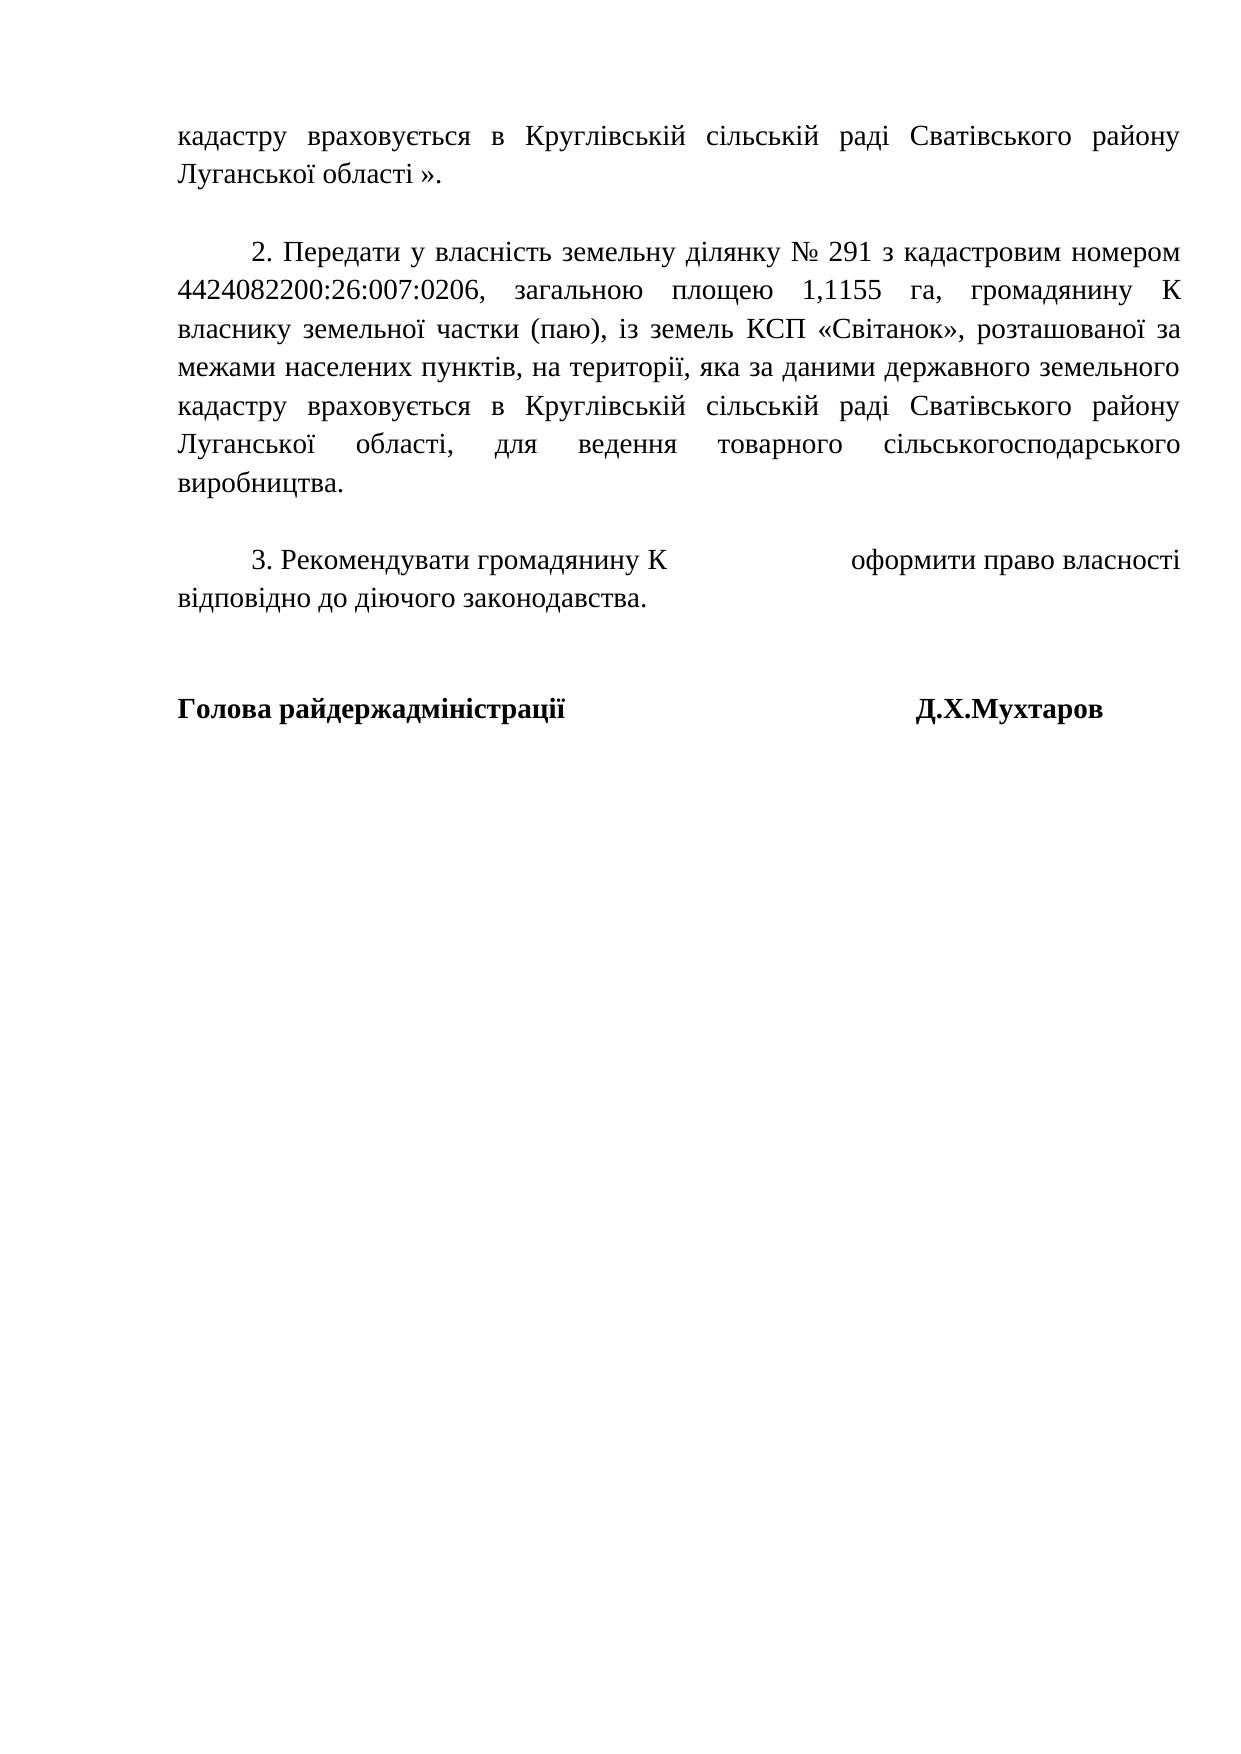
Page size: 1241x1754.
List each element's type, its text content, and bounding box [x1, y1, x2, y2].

text Голова райдержадміністрації Д.Х.Мухтаров [177, 691, 1181, 725]
text кадастру враховується в Круглівській сільській раді Сватівського району Луганської області ». [177, 118, 1181, 190]
text 3. Рекомендувати громадянину К оформити право власності відповідно до діючого законодавства. [177, 542, 1181, 614]
text 2. Передати у власність земельну ділянку № 291 з кадастровим номером 4424082200:26:007:0206, загальною площею 1,1155 га, громадянину К власнику земельної частки (паю), із земель КСП «Світанок», розташованої за межами населених пунктів, на території, яка за даними державного земельного кадастру враховується в Круглівській сільській раді Сватівського району Луганської області, для ведення товарного сільськогосподарського виробництва. [177, 234, 1181, 498]
